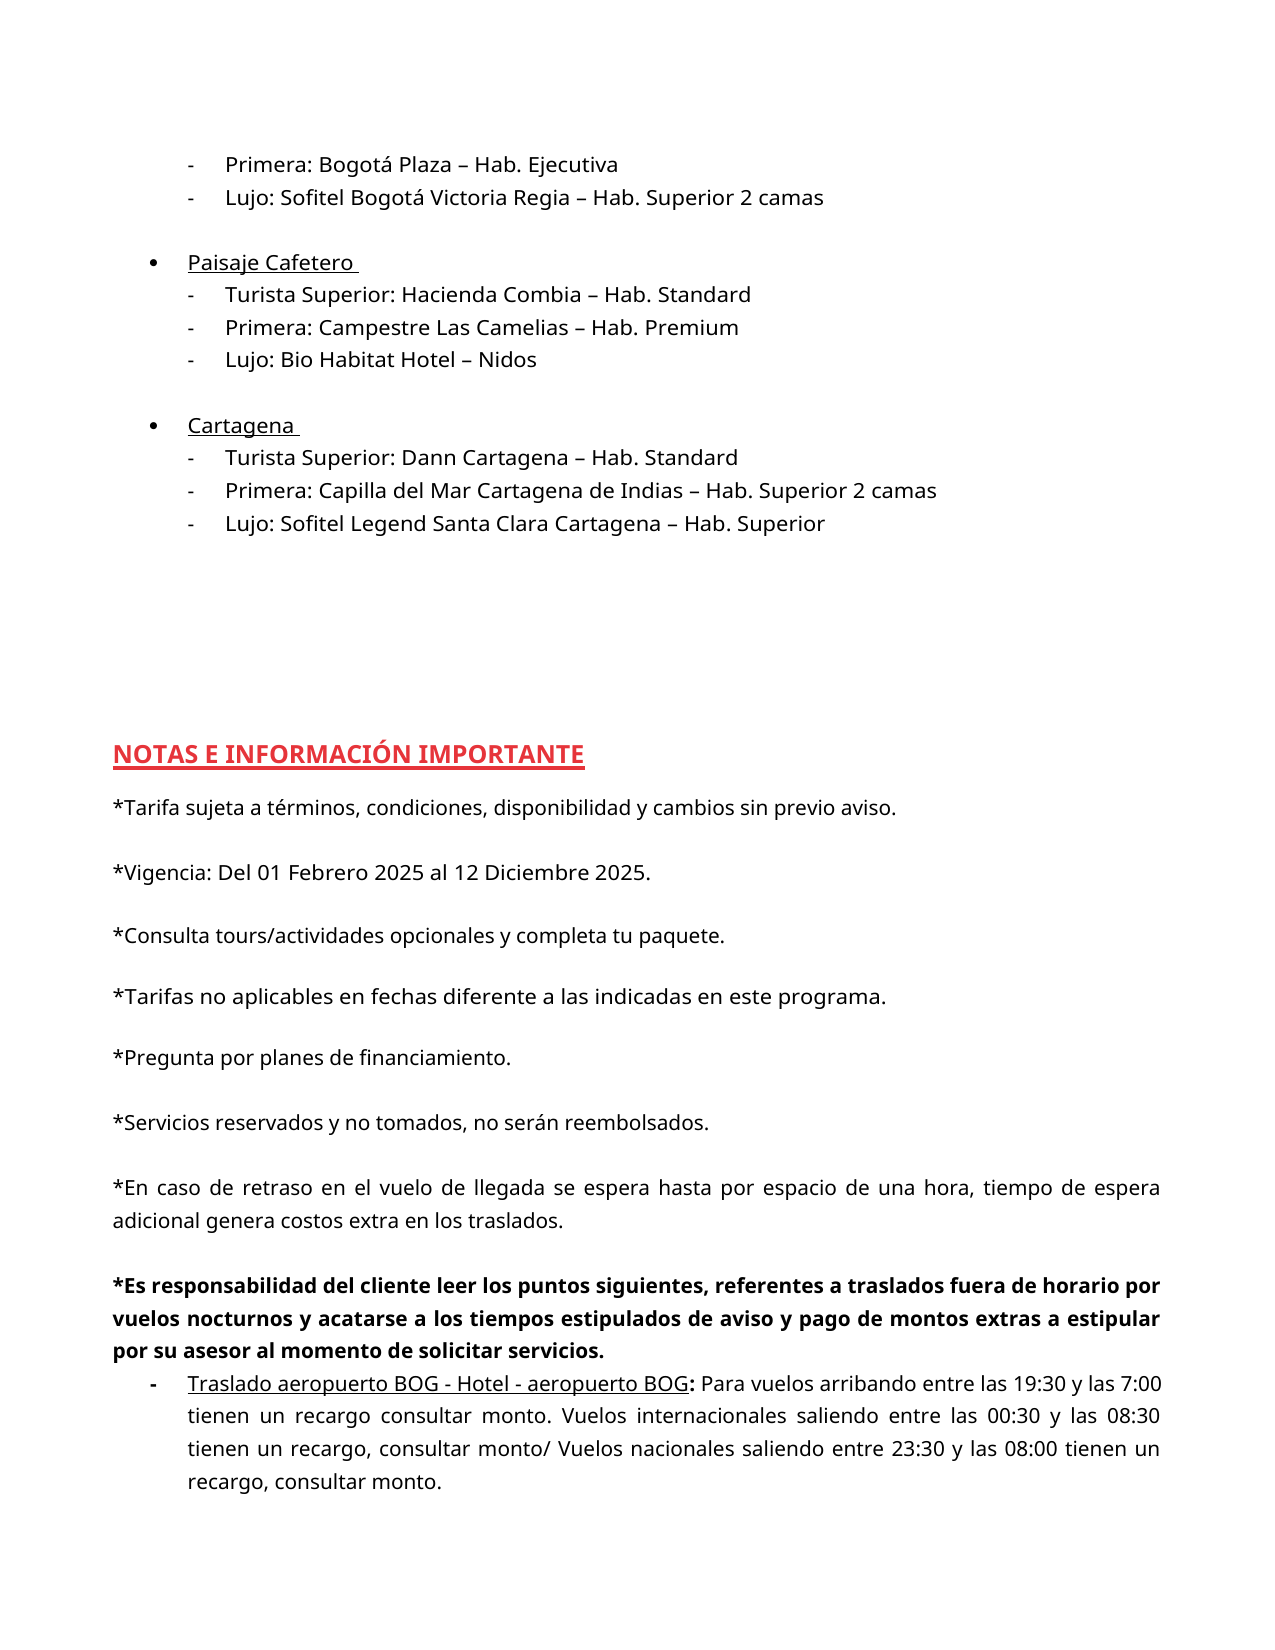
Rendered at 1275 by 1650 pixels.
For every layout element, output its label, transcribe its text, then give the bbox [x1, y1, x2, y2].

list Lujo: Bio Habitat Hotel – Nidos [187, 346, 1162, 374]
list Turista Superior: Hacienda Combia – Hab. Standard [187, 280, 1162, 309]
list Primera: Capilla del Mar Cartagena de Indias – Hab. Superior 2 camas [187, 476, 1162, 504]
list Lujo: Sofitel Legend Santa Clara Cartagena – Hab. Superior [187, 509, 1162, 537]
list Paisaje Cafetero [150, 248, 1162, 276]
list Traslado aeropuerto BOG - Hotel - aeropuerto BOG: Para vuelos arribando entre las 19:30 y las 7:00 tienen un recargo consultar monto. Vuelos internacionales saliendo entre las 00:30 y las 08:30 tienen un recargo, consultar monto/ Vuelos nacionales saliendo entre 23:30 y las 08:00 tienen un recargo, consultar monto. [150, 1369, 1162, 1495]
text *Es responsabilidad del cliente leer los puntos siguientes, referentes a traslados fuera de horario por vuelos nocturnos y acatarse a los tiempos estipulados de aviso y pago de montos extras a estipular por su asesor al momento de solicitar servicios. [112, 1271, 1162, 1365]
text NOTAS E INFORMACIÓN IMPORTANTE [112, 737, 1162, 771]
text *Consulta tours/actividades opcionales y completa tu paquete. [112, 921, 1162, 949]
list Cartagena [150, 411, 1162, 439]
text *Servicios reservados y no tomados, no serán reembolsados. [112, 1108, 1162, 1137]
text *En caso de retraso en el vuelo de llegada se espera hasta por espacio de una hora, tiempo de espera adicional genera costos extra en los traslados. [112, 1173, 1162, 1234]
list Turista Superior: Dann Cartagena – Hab. Standard [187, 443, 1162, 472]
text *Vigencia: Del 01 Febrero 2025 al 12 Diciembre 2025. [112, 858, 1162, 887]
text *Pregunta por planes de financiamiento. [112, 1043, 1162, 1071]
text *Tarifas no aplicables en fechas diferente a las indicadas en este programa. [112, 982, 1162, 1010]
list Lujo: Sofitel Bogotá Victoria Regia – Hab. Superior 2 camas [187, 183, 1162, 211]
list Primera: Campestre Las Camelias – Hab. Premium [187, 313, 1162, 341]
text *Tarifa sujeta a términos, condiciones, disponibilidad y cambios sin previo aviso. [112, 793, 1162, 821]
list Primera: Bogotá Plaza – Hab. Ejecutiva [187, 150, 1162, 178]
